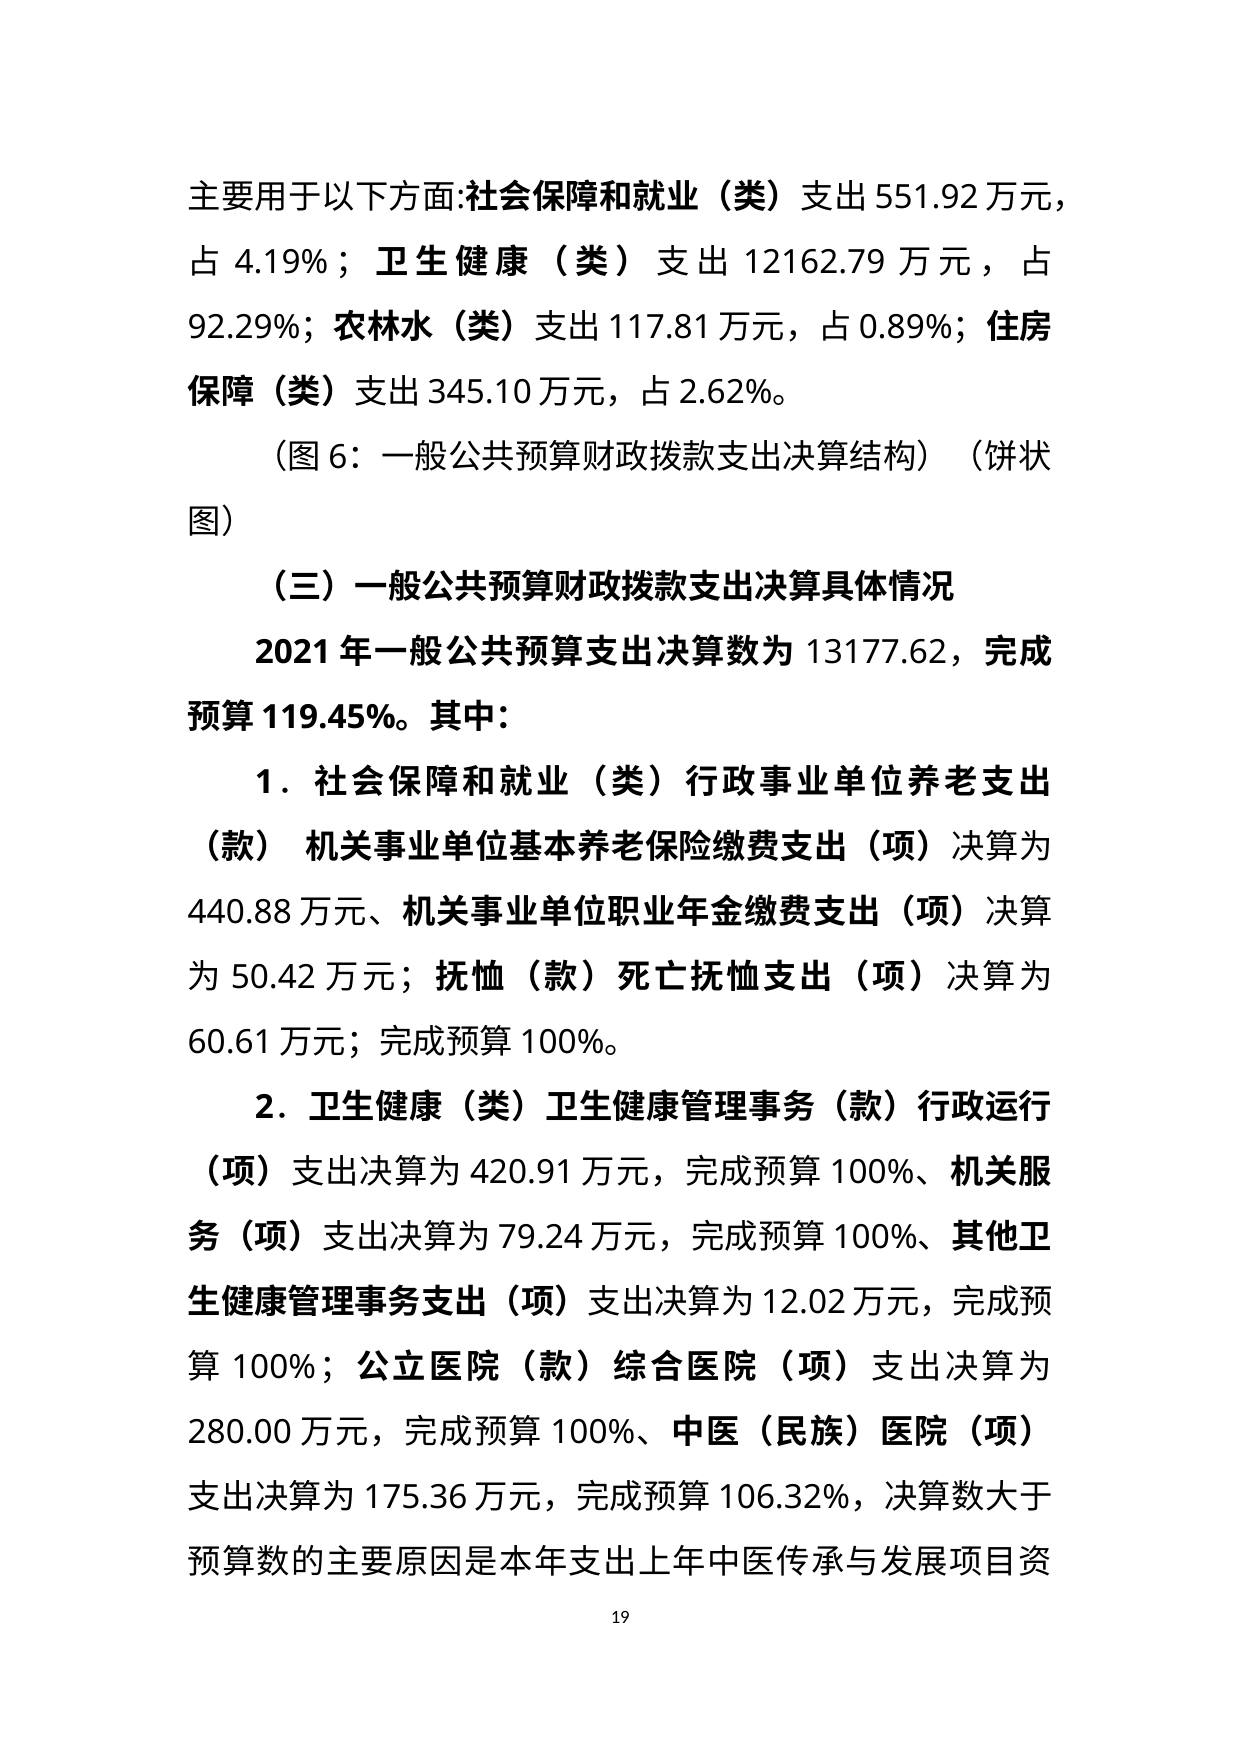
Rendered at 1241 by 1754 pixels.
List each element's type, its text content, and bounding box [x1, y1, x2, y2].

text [187, 1072, 1053, 1592]
text （图6：一般公共预算财政拨款支出决算结构）（饼状图） [187, 422, 1053, 552]
text （三）一般公共预算财政拨款支出决算具体情况 [187, 552, 1053, 617]
text 2021年一般公共预算支出决算数为13177.62，完成预算119.45%。其中： [187, 617, 1053, 747]
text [187, 162, 1053, 422]
text 1．社会保障和就业（类）行政事业单位养老支出（款） 机关事业单位基本养老保险缴费支出（项）决算为440.88万元、机关事业单位职业年金缴费支出（项）决算为50.42万元；抚恤（款）死亡抚恤支出（项）决算为60.61万元；完成预算100%。 [187, 747, 1053, 1072]
